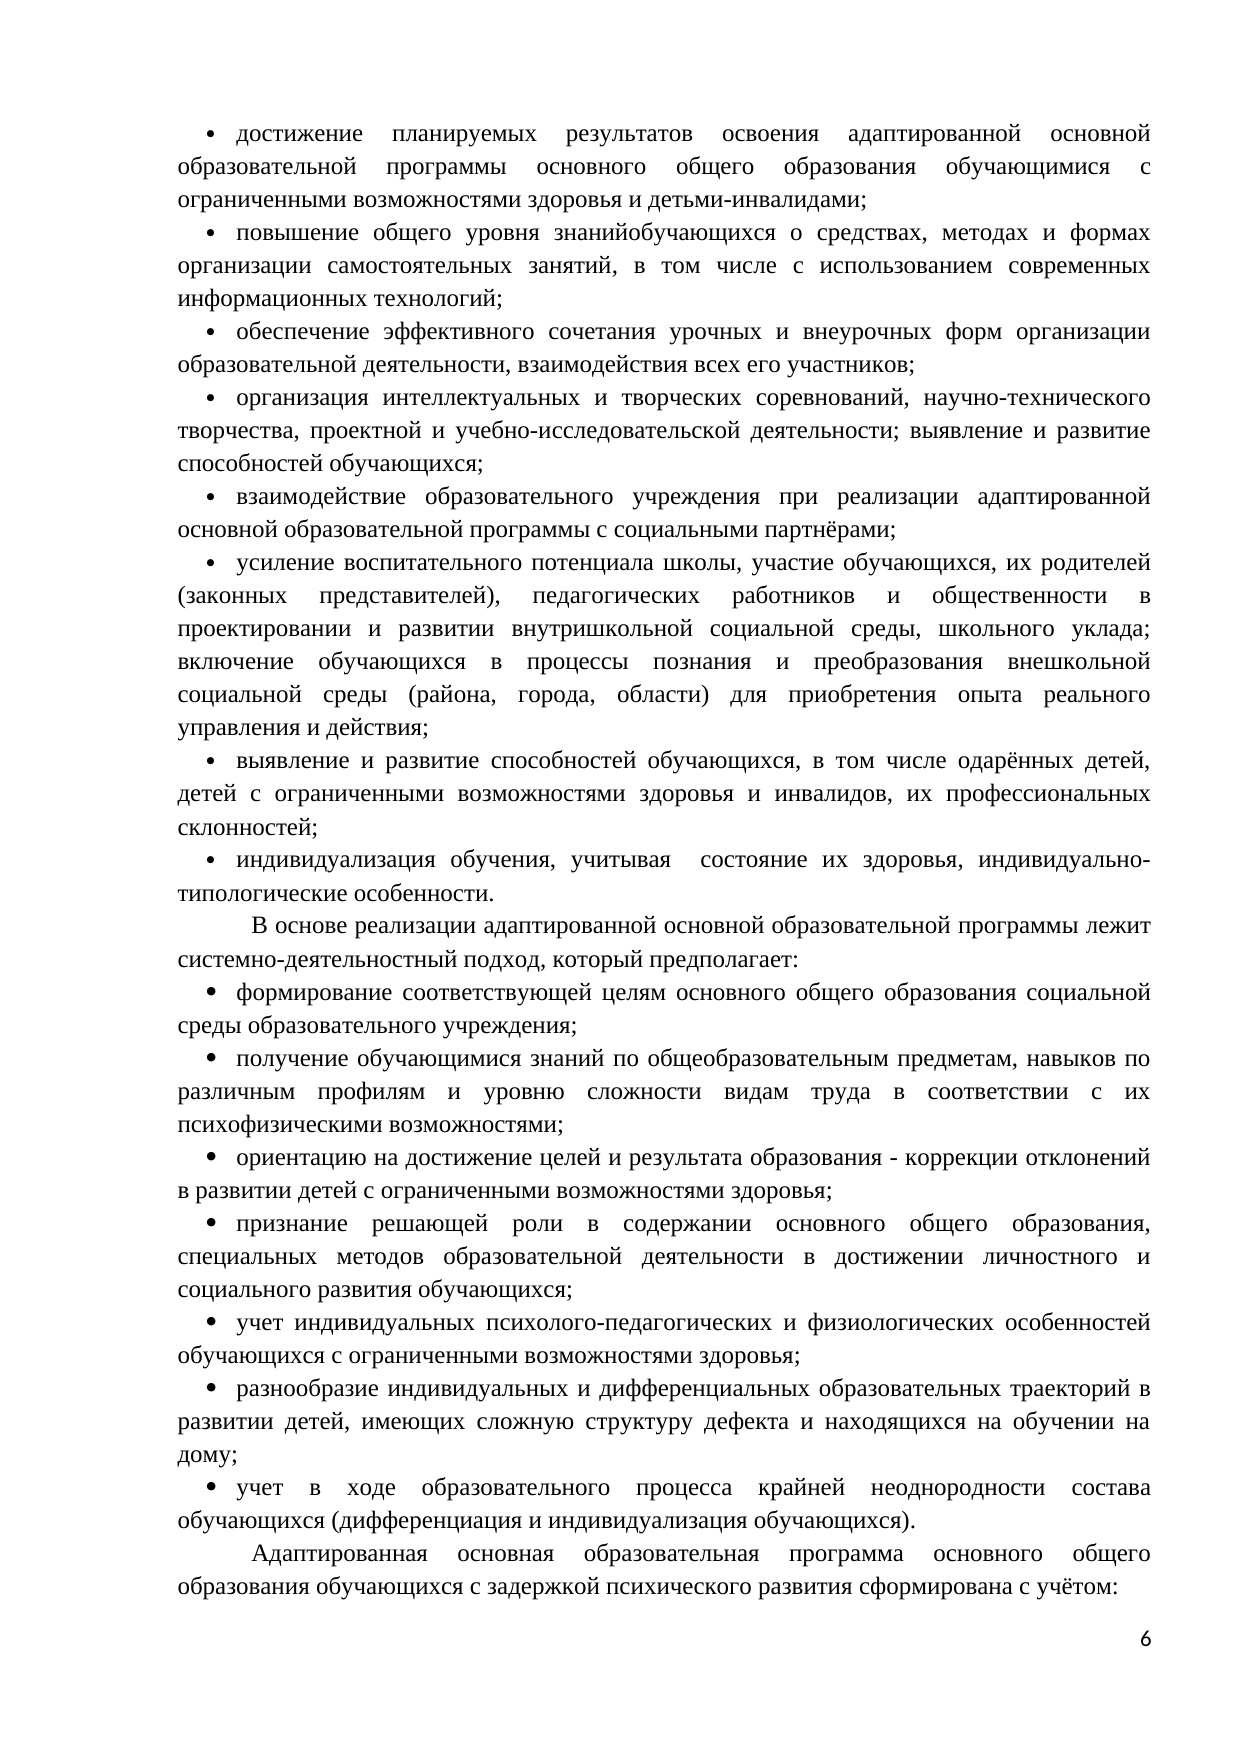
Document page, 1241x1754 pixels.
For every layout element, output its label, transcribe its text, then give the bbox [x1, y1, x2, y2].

list достижение планируемых результатов освоения адаптированной основной образовательной программы основного общего образования обучающимися с ограниченными возможностями здоровья и детьми-инвалидами; [177, 118, 1152, 213]
list усиление воспитательного потенциала школы, участие обучающихся, их родителей (законных представителей), педагогических работников и общественности в проектировании и развитии внутришкольной социальной среды, школьного уклада; включение обучающихся в процессы познания и преобразования внешкольной социальной среды (района, города, области) для приобретения опыта реального управления и действия; [177, 547, 1152, 741]
list выявление и развитие способностей обучающихся, в том числе одарённых детей, детей с ограниченными возможностями здоровья и инвалидов, их профессиональных склонностей; [177, 746, 1152, 840]
list повышение общего уровня знанийобучающихся о средствах, методах и формах организации самостоятельных занятий, в том числе с использованием современных информационных технологий; [177, 217, 1152, 312]
list взаимодействие образовательного учреждения при реализации адаптированной основной образовательной программы с социальными партнёрами; [177, 481, 1152, 543]
list учет индивидуальных психолого-педагогических и физиологических особенностей обучающихся с ограниченными возможностями здоровья; [177, 1307, 1152, 1369]
list признание решающей роли в содержании основного общего образования, специальных методов образовательной деятельности в достижении личностного и социального развития обучающихся; [177, 1208, 1152, 1303]
list формирование соответствующей целям основного общего образования социальной среды образовательного учреждения; [177, 977, 1152, 1038]
list учет в ходе образовательного процесса крайней неоднородности состава обучающихся (дифференциация и индивидуализация обучающихся). [177, 1472, 1152, 1534]
text В основе реализации адаптированной основной образовательной программы лежит системно-деятельностный подход, который предполагает: [177, 911, 1152, 972]
list обеспечение эффективного сочетания урочных и внеурочных форм организации образовательной деятельности, взаимодействия всех его участников; [177, 316, 1152, 378]
text Адаптированная основная образовательная программа основного общего образования обучающихся с задержкой психического развития сформирована с учётом: [177, 1538, 1152, 1600]
list разнообразие индивидуальных и дифференциальных образовательных траекторий в развитии детей, имеющих сложную структуру дефекта и находящихся на обучении на дому; [177, 1373, 1152, 1468]
list ориентацию на достижение целей и результата образования - коррекции отклонений в развитии детей с ограниченными возможностями здоровья; [177, 1142, 1152, 1203]
list организация интеллектуальных и творческих соревнований, научно-технического творчества, проектной и учебно-исследовательской деятельности; выявление и развитие способностей обучающихся; [177, 382, 1152, 477]
list получение обучающимися знаний по общеобразовательным предметам, навыков по различным профилям и уровню сложности видам труда в соответствии с их психофизическими возможностями; [177, 1043, 1152, 1137]
list индивидуализация обучения, учитывая состояние их здоровья, индивидуально-типологические особенности. [177, 844, 1152, 906]
